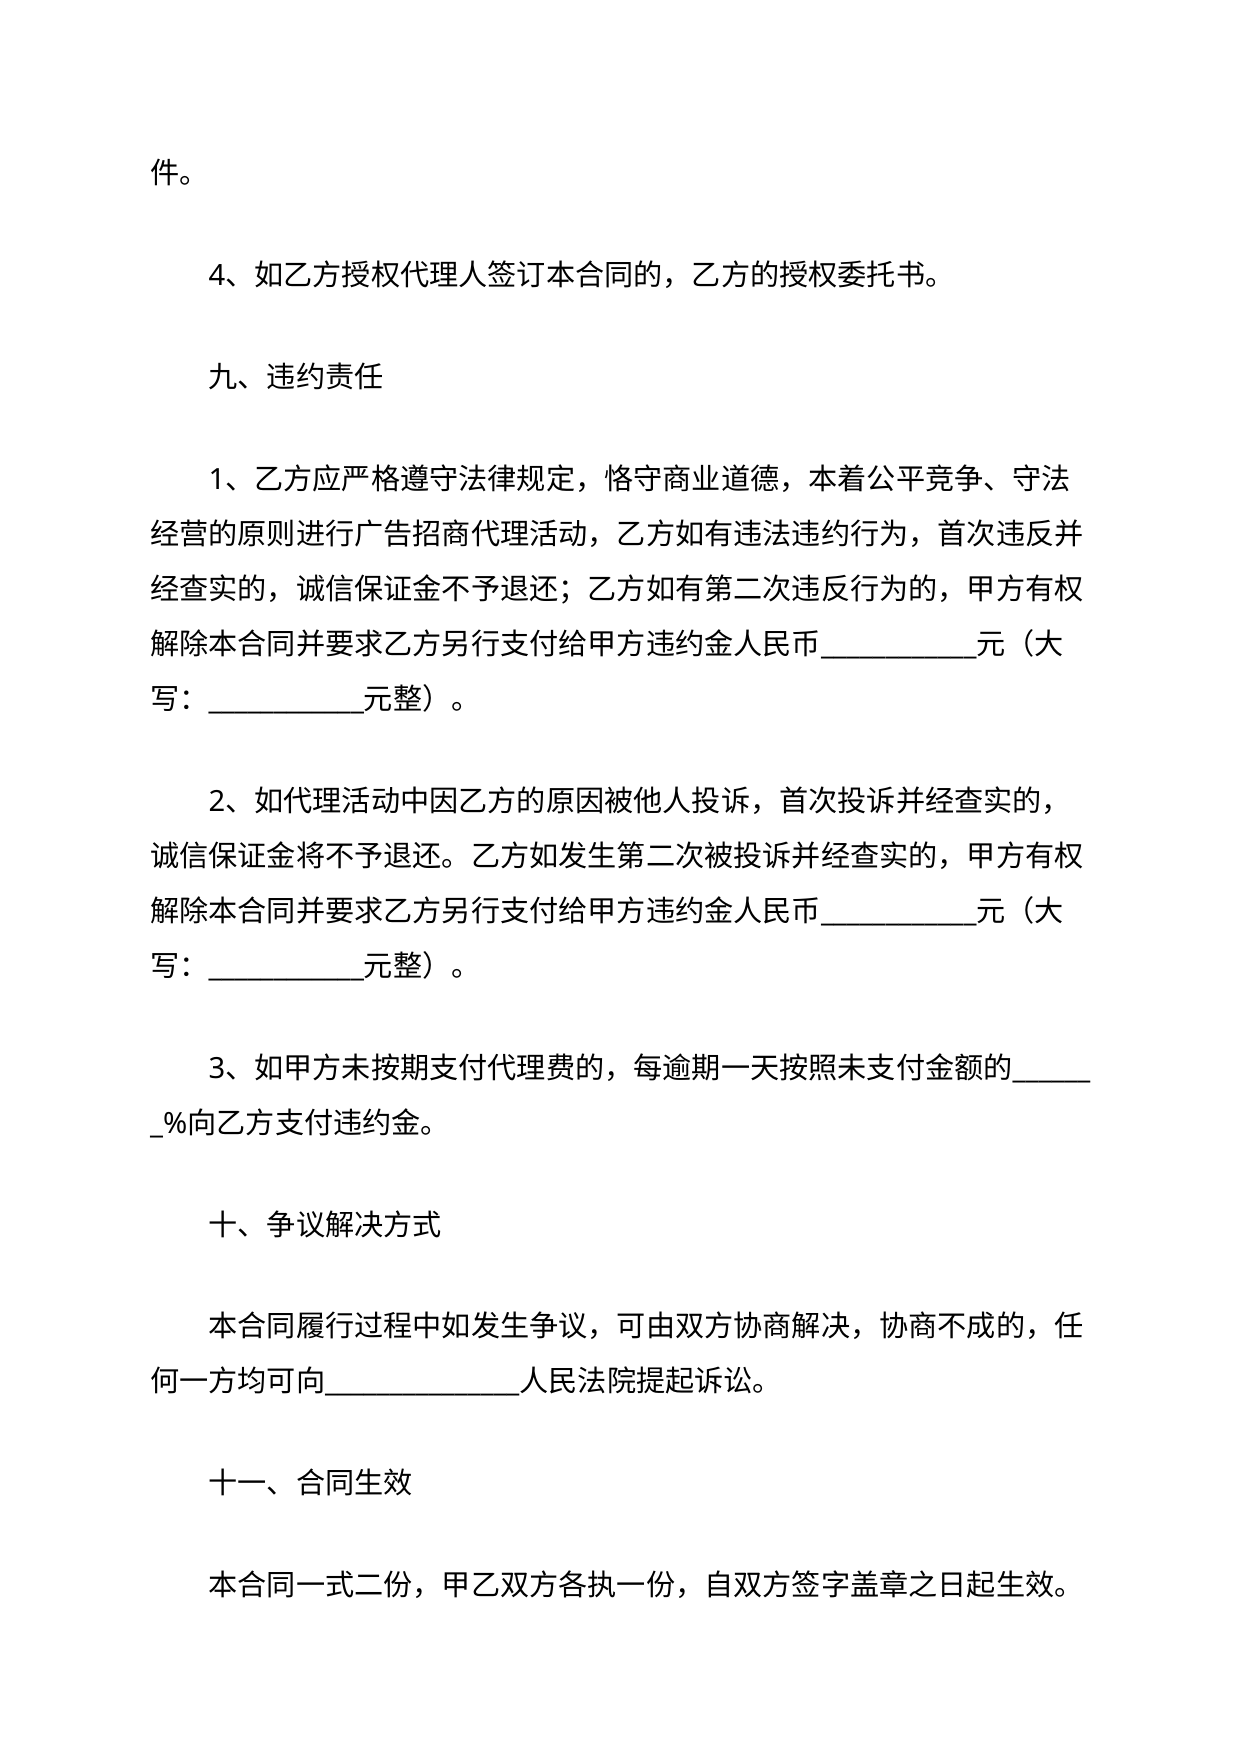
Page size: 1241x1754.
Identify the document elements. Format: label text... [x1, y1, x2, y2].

text 十一、合同生效 [150, 1460, 1090, 1502]
text 本合同履行过程中如发生争议，可由双方协商解决，协商不成的，任何一方均可向_______________人民法院提起诉讼。 [150, 1303, 1090, 1400]
text 4、如乙方授权代理人签订本合同的，乙方的授权委托书。 [150, 252, 1090, 294]
text 2、如代理活动中因乙方的原因被他人投诉，首次投诉并经查实的，诚信保证金将不予退还。乙方如发生第二次被投诉并经查实的，甲方有权解除本合同并要求乙方另行支付给甲方违约金人民币____________元（大写：____________元整）。 [150, 777, 1090, 984]
text 十、争议解决方式 [150, 1201, 1090, 1243]
text 本合同一式二份，甲乙双方各执一份，自双方签字盖章之日起生效。 [150, 1562, 1090, 1604]
text 1、乙方应严格遵守法律规定，恪守商业道德，本着公平竞争、守法经营的原则进行广告招商代理活动，乙方如有违法违约行为，首次违反并经查实的，诚信保证金不予退还；乙方如有第二次违反行为的，甲方有权解除本合同并要求乙方另行支付给甲方违约金人民币____________元（大写：____________元整）。 [150, 456, 1090, 718]
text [150, 150, 1090, 192]
text 3、如甲方未按期支付代理费的，每逾期一天按照未支付金额的_______%向乙方支付违约金。 [150, 1044, 1090, 1142]
text 九、违约责任 [150, 354, 1090, 396]
